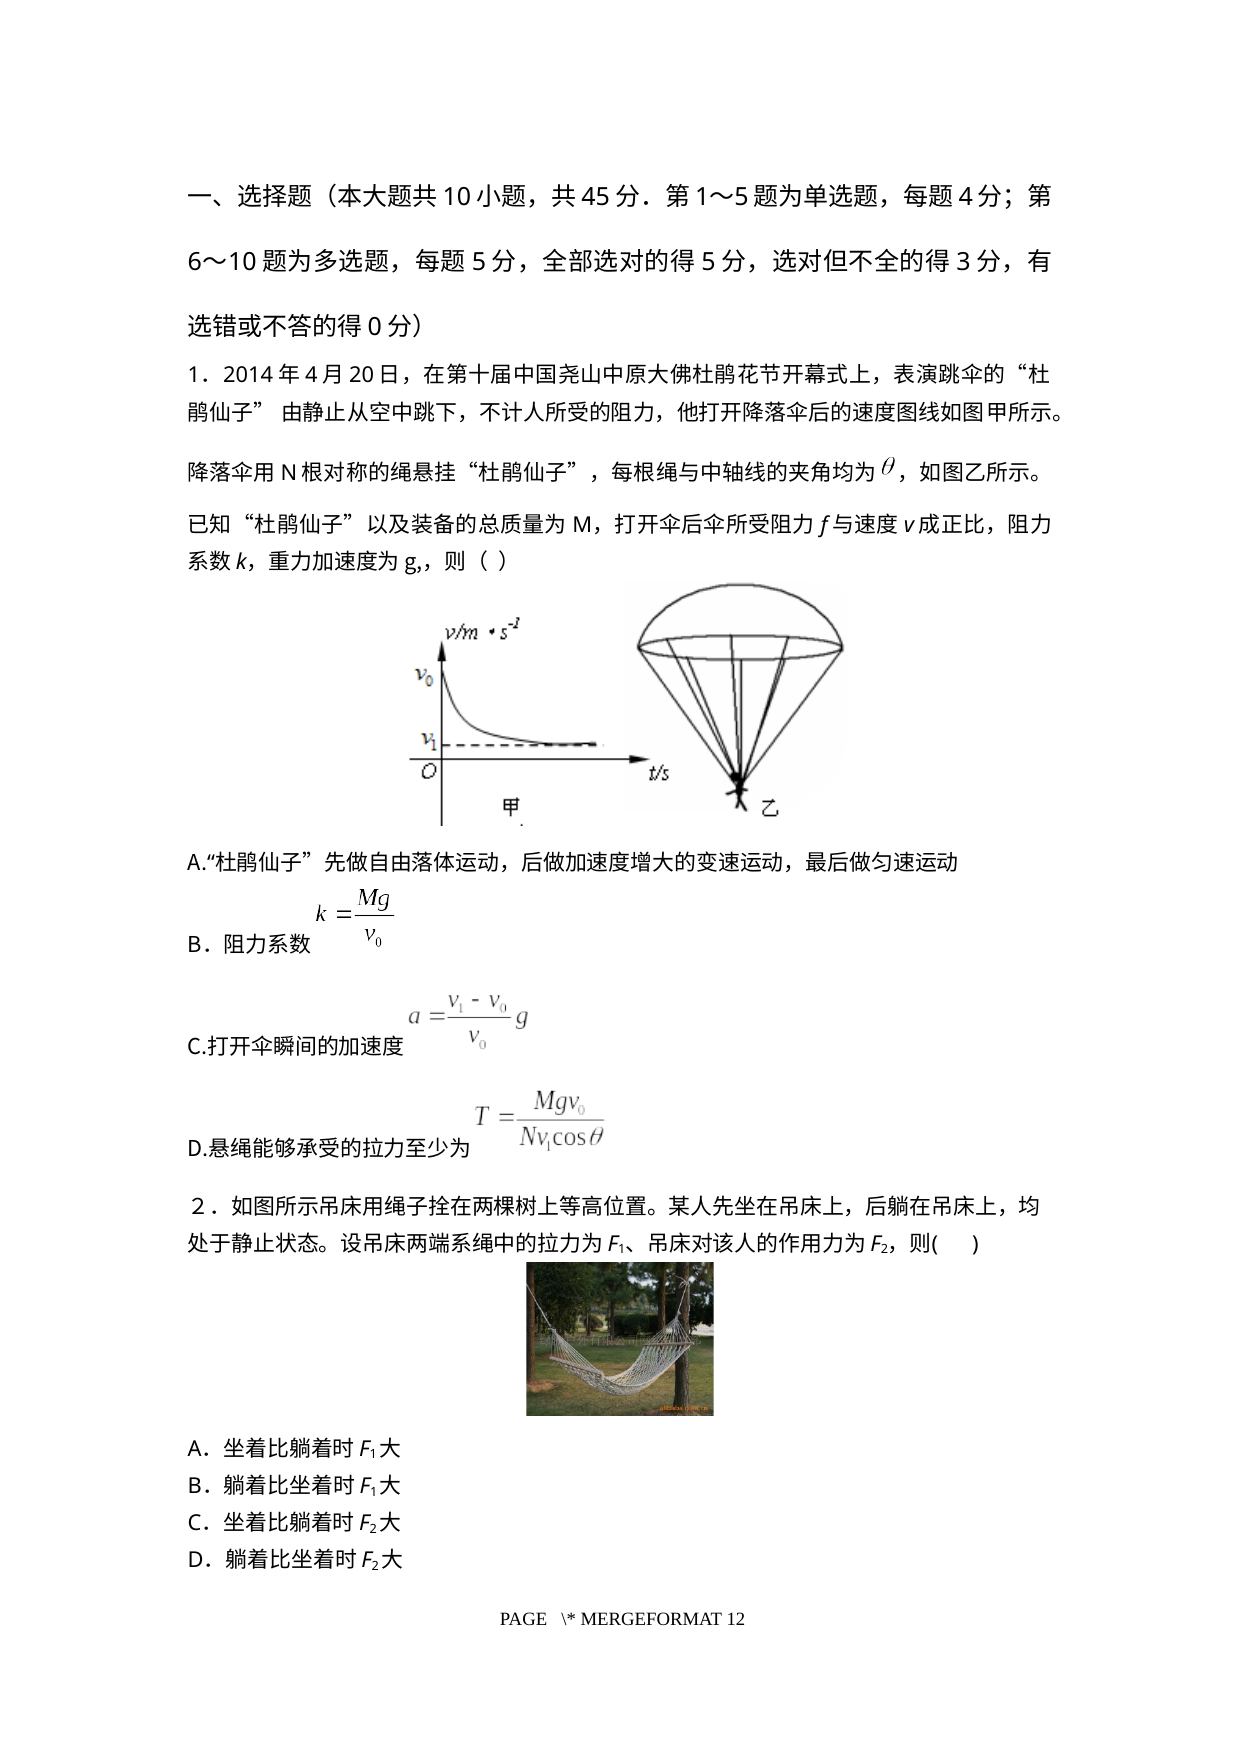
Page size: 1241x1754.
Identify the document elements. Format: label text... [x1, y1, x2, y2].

text D.悬绳能够承受的拉力至少为 [187, 1086, 1053, 1183]
text B．躺着比坐着时F1大 [187, 1467, 1053, 1500]
picture [526, 1262, 714, 1416]
text ２．如图所示吊床用绳子拴在两棵树上等高位置。某人先坐在吊床上，后躺在吊床上，均处于静止状态。设吊床两端系绳中的拉力为F1、吊床对该人的作用力为F2，则( ) [187, 1188, 1053, 1258]
text A.“杜鹃仙子”先做自由落体运动，后做加速度增大的变速运动，最后做匀速运动 [187, 844, 1053, 877]
picture [392, 580, 849, 826]
text C.打开伞瞬间的加速度 [187, 984, 1053, 1081]
text 一、选择题（本大题共10小题，共45分．第1～5题为单选题，每题4分；第6～10题为多选题，每题5分，全部选对的得5分，选对但不全的得3分，有选错或不答的得0分） [187, 162, 1053, 357]
text B．阻力系数 [187, 882, 1053, 979]
text 1．2014年4月20日，在第十届中国尧山中原大佛杜鹃花节开幕式上，表演跳伞的“杜鹃仙子” 由静止从空中跳下，不计人所受的阻力，他打开降落伞后的速度图线如图甲所示。降落伞用N根对称的绳悬挂“杜鹃仙子”，每根绳与中轴线的夹角均为，如图乙所示。已知“杜鹃仙子”以及装备的总质量为M，打开伞后伞所受阻力f与速度v成正比，阻力系数k，重力加速度为g,，则（ ） [187, 357, 1053, 576]
text D．躺着比坐着时F2大 [187, 1542, 1053, 1574]
text C．坐着比躺着时F2大 [187, 1505, 1053, 1537]
text A．坐着比躺着时F1大 [187, 1430, 1053, 1463]
